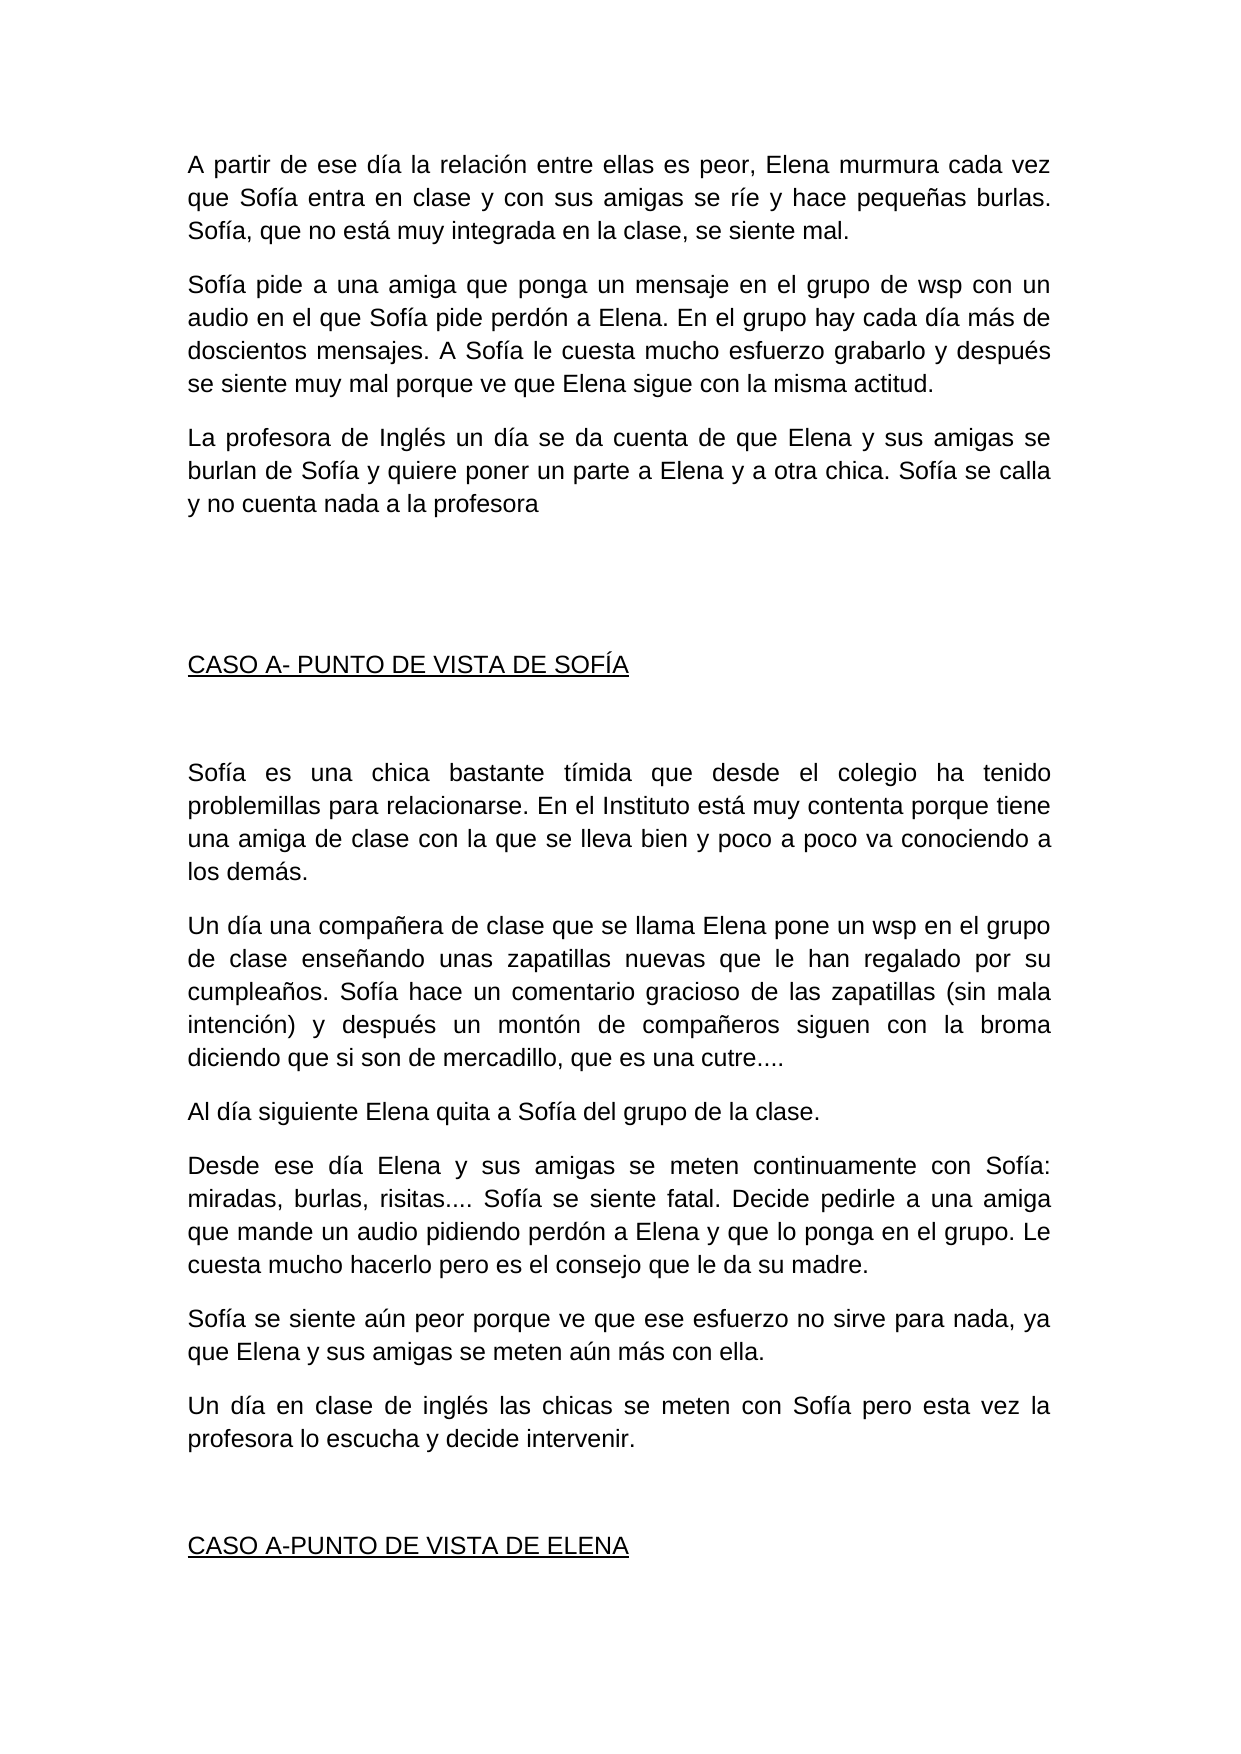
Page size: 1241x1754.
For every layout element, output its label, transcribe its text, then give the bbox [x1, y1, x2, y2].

text Sofía pide a una amiga que ponga un mensaje en el grupo de wsp con un audio en el que Sofía pide perdón a Elena. En el grupo hay cada día más de doscientos mensajes. A Sofía le cuesta mucho esfuerzo grabarlo y después se siente muy mal porque ve que Elena sigue con la misma actitud. [187, 270, 1053, 398]
text A partir de ese día la relación entre ellas es peor, Elena murmura cada vez que Sofía entra en clase y con sus amigas se ríe y hace pequeñas burlas. Sofía, que no está muy integrada en la clase, se siente mal. [187, 150, 1053, 245]
text Al día siguiente Elena quita a Sofía del grupo de la clase. [187, 1097, 1053, 1126]
text La profesora de Inglés un día se da cuenta de que Elena y sus amigas se burlan de Sofía y quiere poner un parte a Elena y a otra chica. Sofía se calla y no cuenta nada a la profesora [187, 423, 1053, 518]
text Sofía se siente aún peor porque ve que ese esfuerzo no sirve para nada, ya que Elena y sus amigas se meten aún más con ella. [187, 1304, 1053, 1366]
text Un día en clase de inglés las chicas se meten con Sofía pero esta vez la profesora lo escucha y decide intervenir. [187, 1391, 1053, 1452]
text CASO A-PUNTO DE VISTA DE ELENA [187, 1531, 1053, 1560]
text Sofía es una chica bastante tímida que desde el colegio ha tenido problemillas para relacionarse. En el Instituto está muy contenta porque tiene una amiga de clase con la que se lleva bien y poco a poco va conociendo a los demás. [187, 758, 1053, 886]
text CASO A- PUNTO DE VISTA DE SOFÍA [187, 650, 1053, 679]
text Un día una compañera de clase que se llama Elena pone un wsp en el grupo de clase enseñando unas zapatillas nuevas que le han regalado por su cumpleaños. Sofía hace un comentario gracioso de las zapatillas (sin mala intención) y después un montón de compañeros siguen con la broma diciendo que si son de mercadillo, que es una cutre.... [187, 911, 1053, 1072]
text Desde ese día Elena y sus amigas se meten continuamente con Sofía: miradas, burlas, risitas.... Sofía se siente fatal. Decide pedirle a una amiga que mande un audio pidiendo perdón a Elena y que lo ponga en el grupo. Le cuesta mucho hacerlo pero es el consejo que le da su madre. [187, 1151, 1053, 1279]
